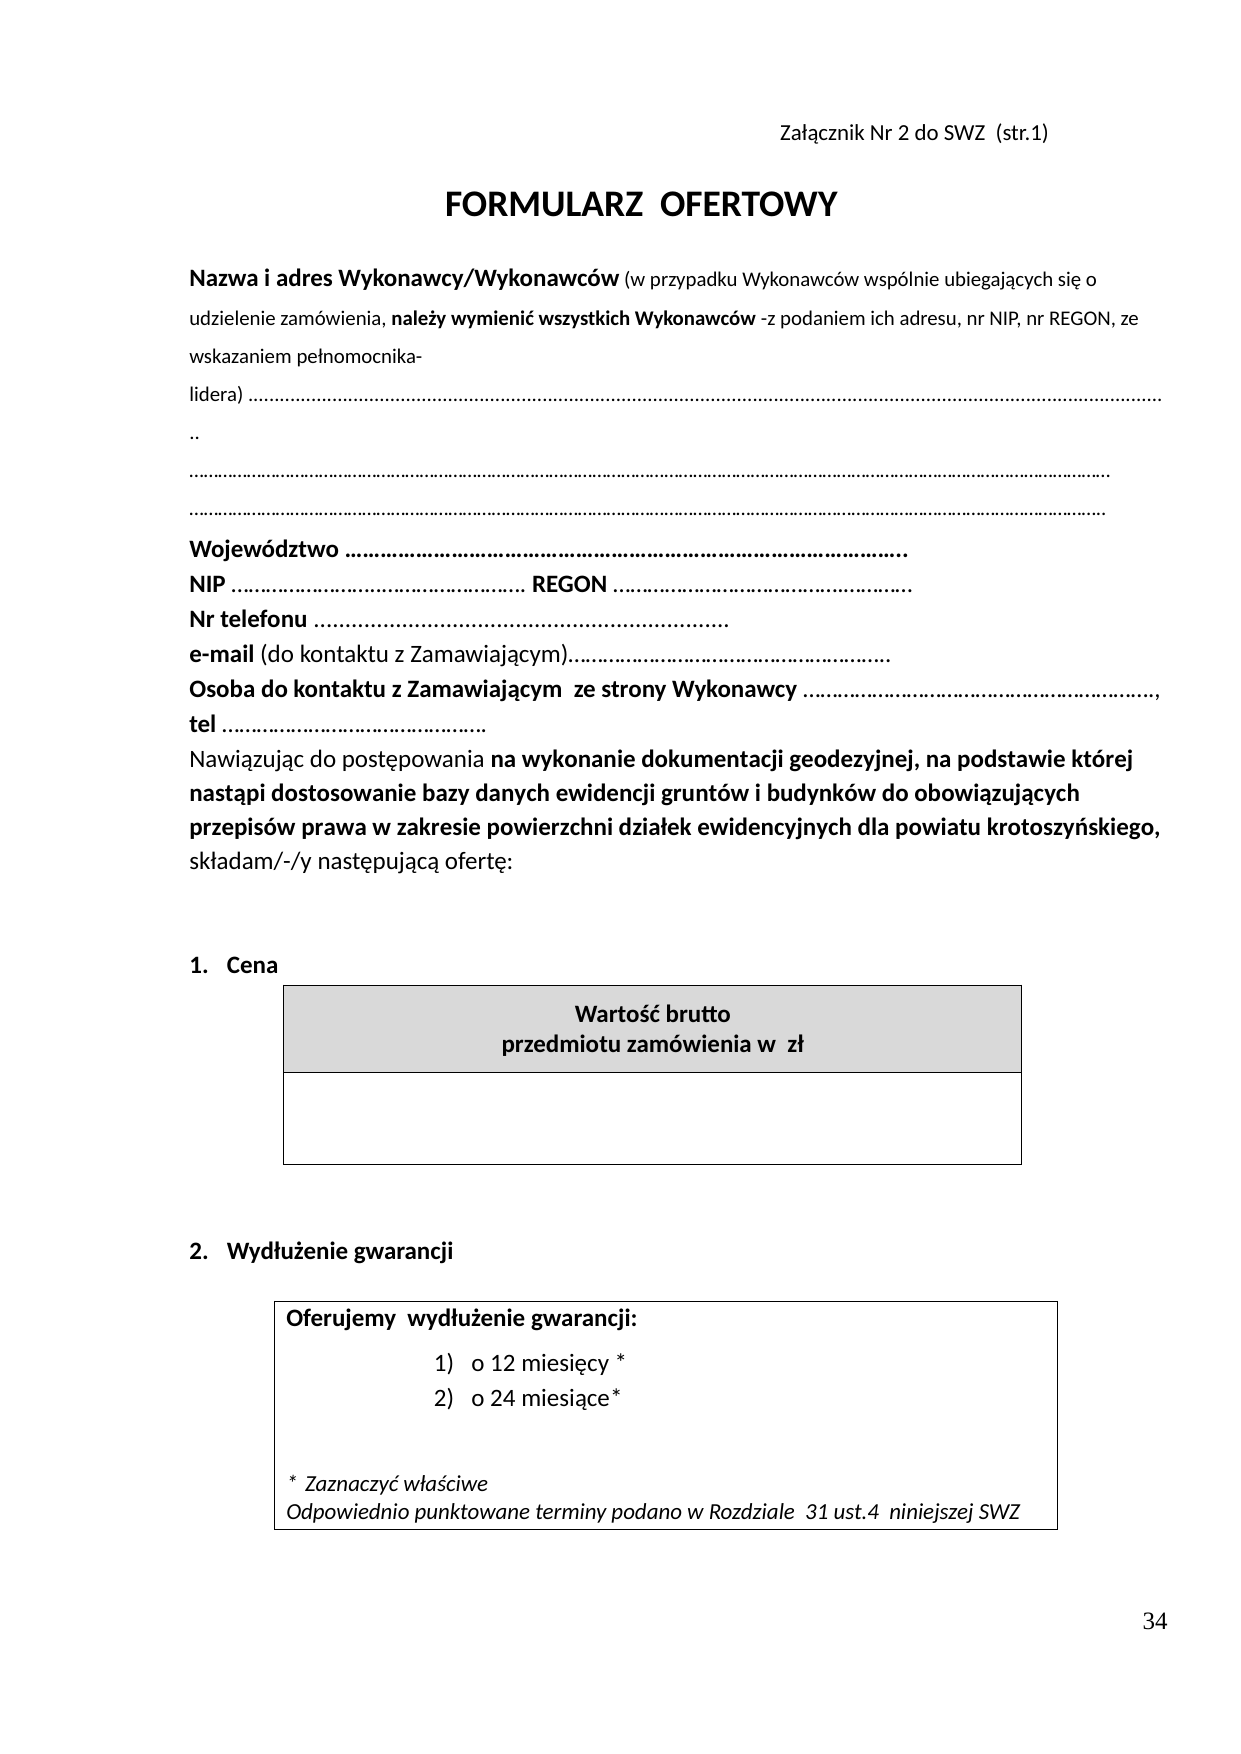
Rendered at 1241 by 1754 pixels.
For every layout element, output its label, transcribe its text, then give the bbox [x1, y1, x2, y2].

text ………………………………………………………………………………………………………………………………………………………………………… [189, 457, 1167, 483]
table_cell [284, 1073, 1021, 1164]
text Nr telefonu .................................................................. [189, 604, 1167, 634]
text NIP ……………………..……………………. REGON ………………………………….………… [189, 569, 1167, 599]
text Osoba do kontaktu z Zamawiającym ze strony Wykonawcy ……………………………………………………., [189, 674, 1167, 704]
table_header Oferujemy wydłużenie gwarancji: o 12 miesięcy * o 24 miesiące* * Zaznaczyć właściwe Odpowiednio punktowane terminy podano w Rozdziale 31 ust.4 niniejszej SWZ [275, 1302, 1057, 1529]
text Województwo ………………………………………………………………………………….. [189, 534, 1167, 564]
text FORMULARZ OFERTOWY [115, 180, 1167, 226]
text ……………………………………………………………………………………………………………………………………………………………………….. [189, 496, 1167, 521]
text Nawiązując do postępowania na wykonanie dokumentacji geodezyjnej, na podstawie której nastąpi dostosowanie bazy danych ewidencji gruntów i budynków do obowiązujących przepisów prawa w zakresie powierzchni działek ewidencyjnych dla powiatu krotoszyńskiego, składam/-/y następującą ofertę: [189, 744, 1167, 876]
table_header Wartość brutto przedmiotu zamówienia w zł [284, 986, 1021, 1072]
text Nazwa i adres Wykonawcy/Wykonawców (w przypadku Wykonawców wspólnie ubiegających się o udzielenie zamówienia, należy wymienić wszystkich Wykonawców -z podaniem ich adresu, nr NIP, nr REGON, ze wskazaniem pełnomocnika-lidera) ................................................................................................................................................................................ [189, 262, 1167, 445]
text tel ………………………………………. [189, 709, 1167, 739]
text e-mail (do kontaktu z Zamawiającym)……………………………………………….. [189, 639, 1167, 669]
list Wydłużenie gwarancji [189, 1235, 1167, 1265]
list Cena [189, 949, 1167, 980]
text Załącznik Nr 2 do SWZ (str.1) [115, 118, 1167, 146]
